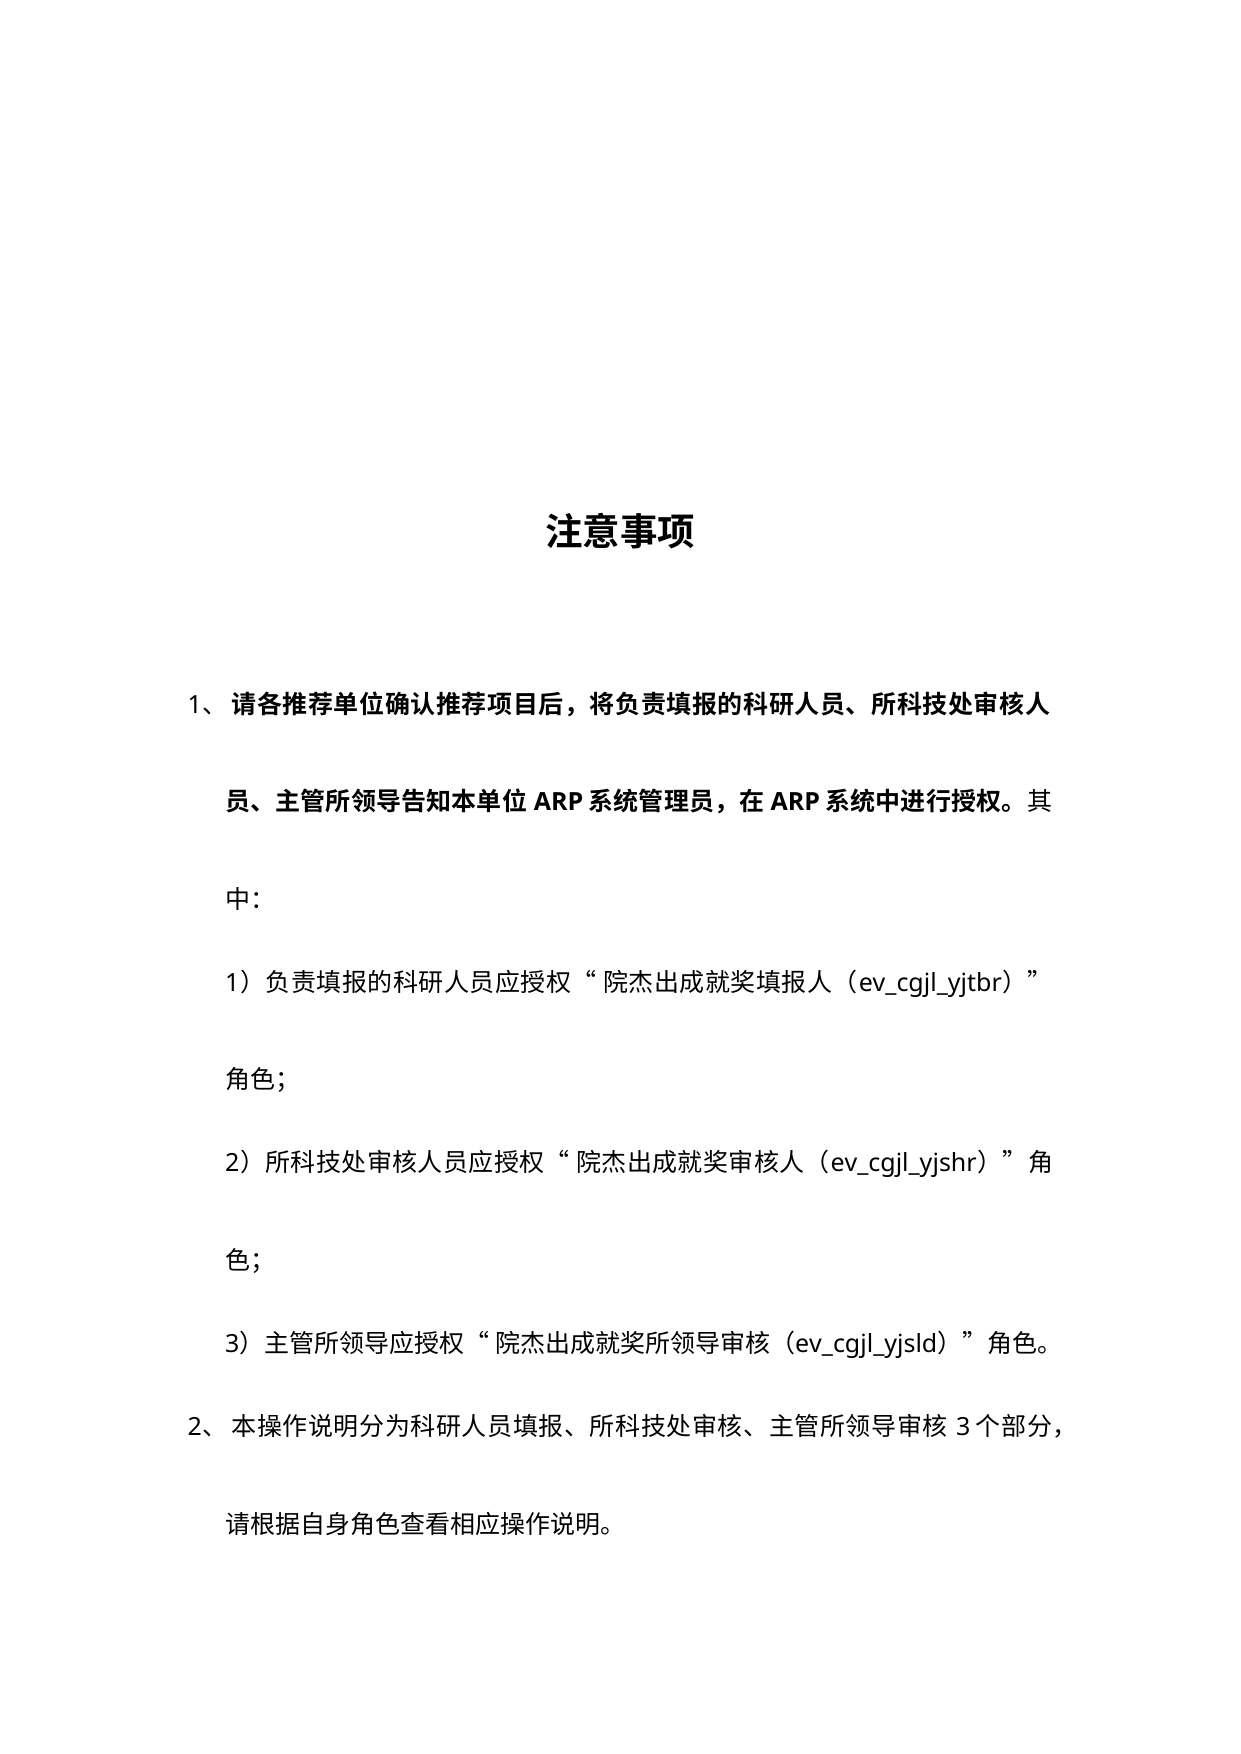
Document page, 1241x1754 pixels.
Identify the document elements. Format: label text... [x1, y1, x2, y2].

list 本操作说明分为科研人员填报、所科技处审核、主管所领导审核3个部分，请根据自身角色查看相应操作说明。 [187, 1392, 1053, 1555]
list 3）主管所领导应授权“ 院杰出成就奖所领导审核（ev_cgjl_yjsld）”角色。 [225, 1309, 1053, 1374]
list 1）负责填报的科研人员应授权“ 院杰出成就奖填报人（ev_cgjl_yjtbr）”角色； [225, 948, 1053, 1110]
list 请各推荐单位确认推荐项目后，将负责填报的科研人员、所科技处审核人员、主管所领导告知本单位ARP系统管理员，在ARP系统中进行授权。其中： [187, 670, 1053, 930]
list 2）所科技处审核人员应授权“ 院杰出成就奖审核人（ev_cgjl_yjshr）”角色； [225, 1128, 1053, 1291]
subtitle 注意事项 [187, 496, 1053, 561]
